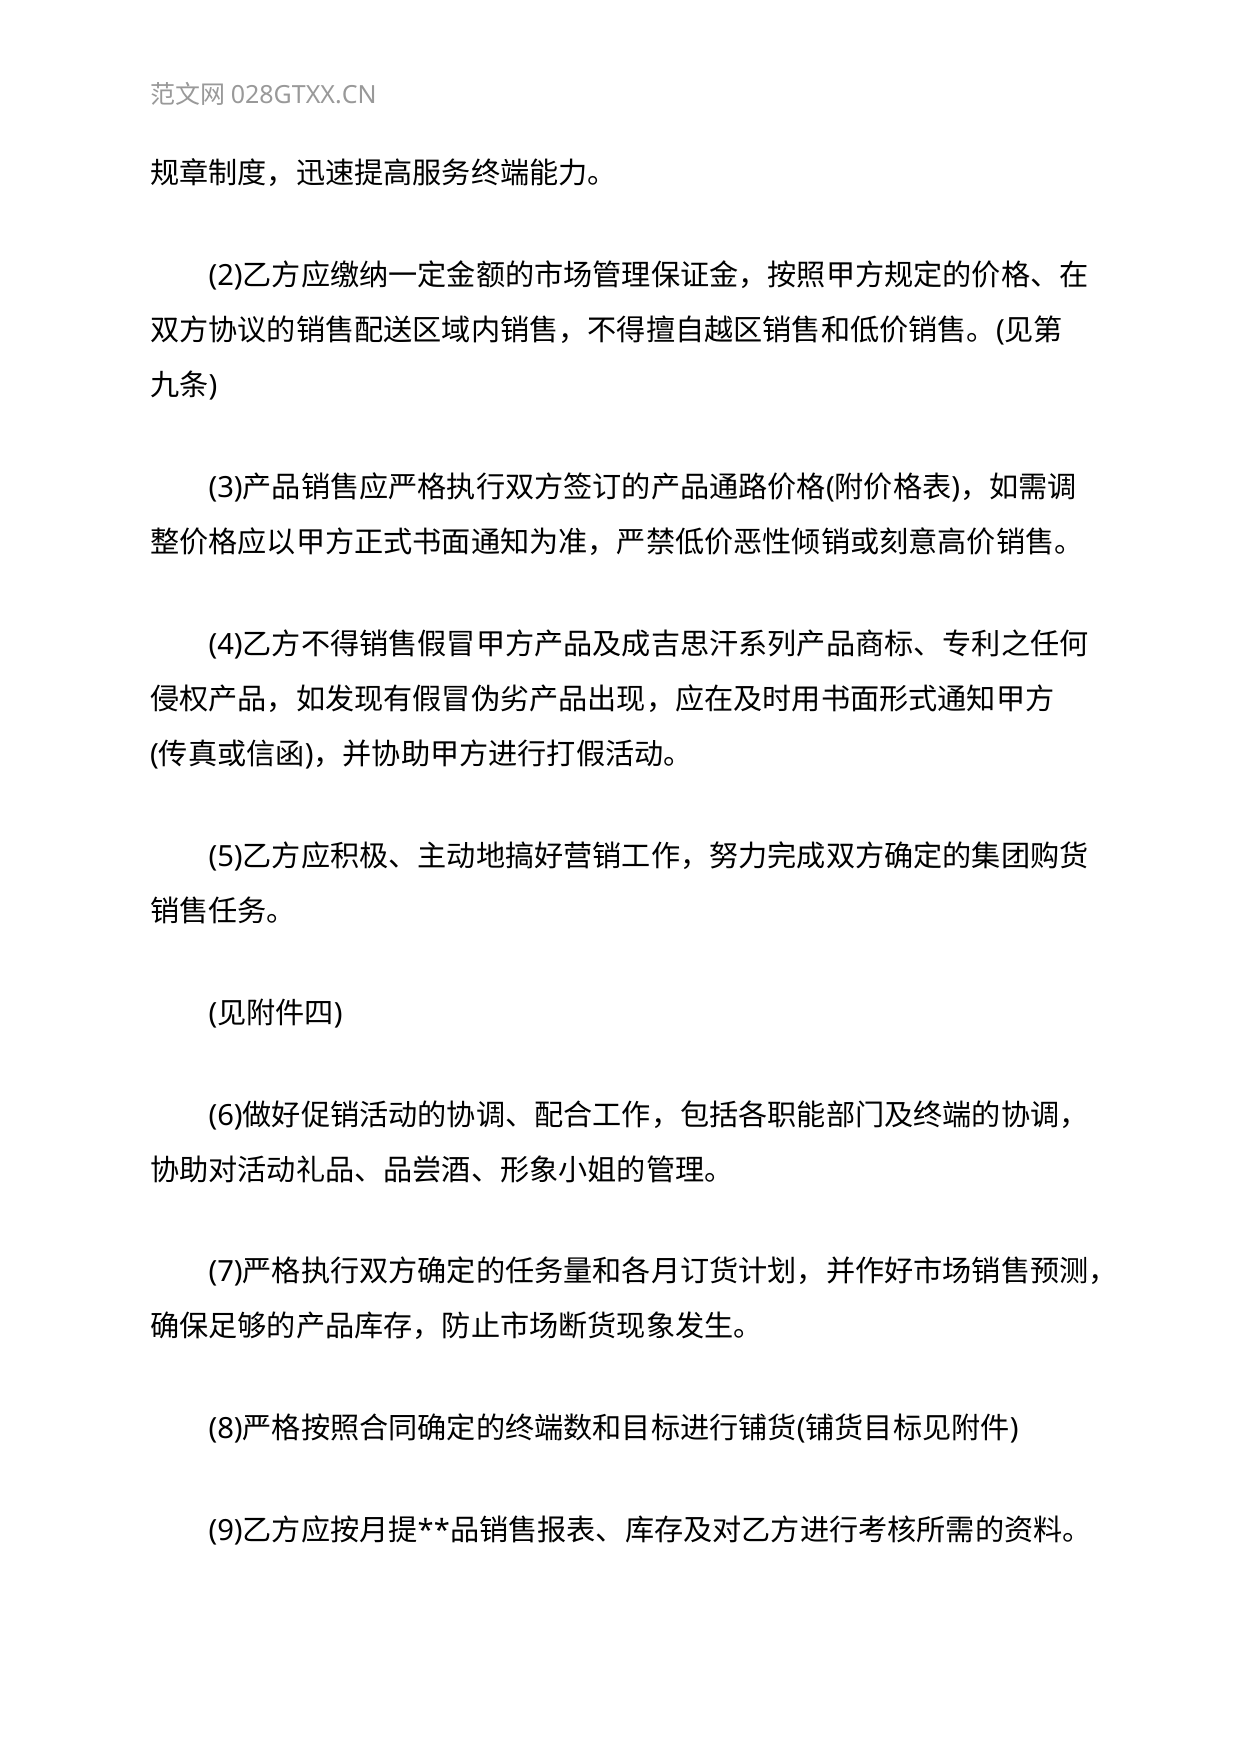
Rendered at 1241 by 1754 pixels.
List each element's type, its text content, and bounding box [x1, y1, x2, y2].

text (2)乙方应缴纳一定金额的市场管理保证金，按照甲方规定的价格、在双方协议的销售配送区域内销售，不得擅自越区销售和低价销售。(见第九条) [150, 252, 1090, 404]
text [150, 150, 1090, 192]
text (3)产品销售应严格执行双方签订的产品通路价格(附价格表)，如需调整价格应以甲方正式书面通知为准，严禁低价恶性倾销或刻意高价销售。 [150, 464, 1090, 561]
text (5)乙方应积极、主动地搞好营销工作，努力完成双方确定的集团购货销售任务。 [150, 832, 1090, 930]
text (6)做好促销活动的协调、配合工作，包括各职能部门及终端的协调，协助对活动礼品、品尝酒、形象小姐的管理。 [150, 1091, 1090, 1188]
text (8)严格按照合同确定的终端数和目标进行铺货(铺货目标见附件) [150, 1405, 1090, 1447]
text (4)乙方不得销售假冒甲方产品及成吉思汗系列产品商标、专利之任何侵权产品，如发现有假冒伪劣产品出现，应在及时用书面形式通知甲方(传真或信函)，并协助甲方进行打假活动。 [150, 621, 1090, 773]
text (见附件四) [150, 989, 1090, 1032]
text (7)严格执行双方确定的任务量和各月订货计划，并作好市场销售预测，确保足够的产品库存，防止市场断货现象发生。 [150, 1248, 1090, 1345]
text (9)乙方应按月提**品销售报表、库存及对乙方进行考核所需的资料。 [150, 1507, 1090, 1549]
